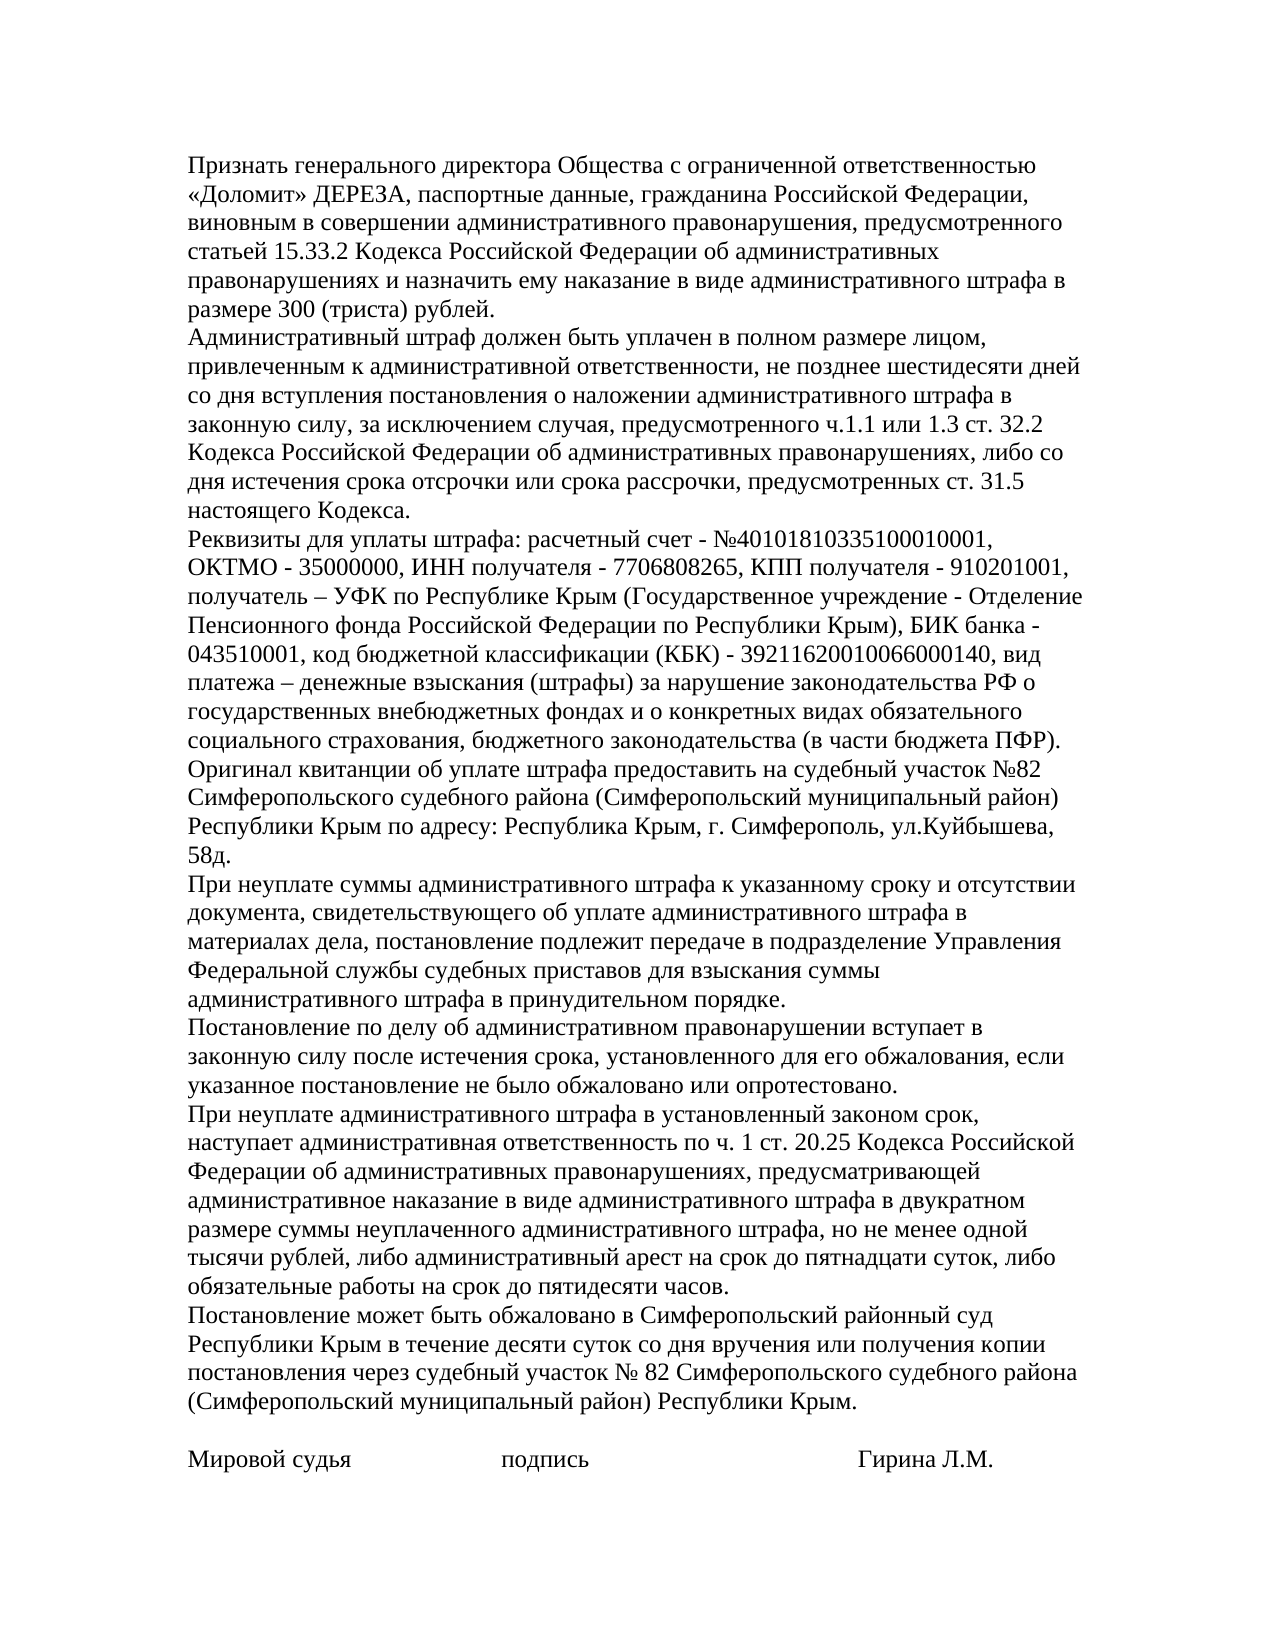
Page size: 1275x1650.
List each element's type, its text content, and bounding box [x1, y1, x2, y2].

text Постановление по делу об административном правонарушении вступает в законную силу после истечения срока, установленного для его обжалования, если указанное постановление не было обжаловано или опротестовано. [187, 1012, 1087, 1099]
text Признать генерального директора Общества с ограниченной ответственностью «Доломит» ДЕРЕЗА, паспортные данные, гражданина Российской Федерации, виновным в совершении административного правонарушения, предусмотренного статьей 15.33.2 Кодекса Российской Федерации об административных правонарушениях и назначить ему наказание в виде административного штрафа в размере 300 (триста) рублей. [187, 150, 1087, 322]
text При неуплате административного штрафа в установленный законом срок, наступает административная ответственность по ч. 1 ст. 20.25 Кодекса Российской Федерации об административных правонарушениях, предусматривающей административное наказание в виде административного штрафа в двукратном размере суммы неуплаченного административного штрафа, но не менее одной тысячи рублей, либо административный арест на срок до пятнадцати суток, либо обязательные работы на срок до пятидесяти часов. [187, 1099, 1087, 1300]
text Оригинал квитанции об уплате штрафа предоставить на судебный участок №82 Симферопольского судебного района (Симферопольский муниципальный район) Республики Крым по адресу: Республика Крым, г. Симферополь, ул.Куйбышева, 58д. [187, 754, 1087, 869]
text Постановление может быть обжаловано в Симферопольский районный суд Республики Крым в течение десяти суток со дня вручения или получения копии постановления через судебный участок № 82 Симферопольского судебного района (Симферопольский муниципальный район) Республики Крым. [187, 1300, 1087, 1415]
text При неуплате суммы административного штрафа к указанному сроку и отсутствии документа, свидетельствующего об уплате административного штрафа в материалах дела, постановление подлежит передаче в подразделение Управления Федеральной службы судебных приставов для взыскания суммы административного штрафа в принудительном порядке. [187, 869, 1087, 1012]
text Мировой судья подпись Гирина Л.М. [187, 1444, 1087, 1472]
text Административный штраф должен быть уплачен в полном размере лицом, привлеченным к административной ответственности, не позднее шестидесяти дней со дня вступления постановления о наложении административного штрафа в законную силу, за исключением случая, предусмотренного ч.1.1 или 1.3 ст. 32.2 Кодекса Российской Федерации об административных правонарушениях, либо со дня истечения срока отсрочки или срока рассрочки, предусмотренных ст. 31.5 настоящего Кодекса. [187, 322, 1087, 524]
text Реквизиты для уплаты штрафа: расчетный счет - №40101810335100010001, ОКТМО - 35000000, ИНН получателя - 7706808265, КПП получателя - 910201001, получатель – УФК по Республике Крым (Государственное учреждение - Отделение Пенсионного фонда Российской Федерации по Республики Крым), БИК банка - 043510001, код бюджетной классификации (КБК) - 39211620010066000140, вид платежа – денежные взыскания (штрафы) за нарушение законодательства РФ о государственных внебюджетных фондах и о конкретных видах обязательного социального страхования, бюджетного законодательства (в части бюджета ПФР). [187, 524, 1087, 754]
